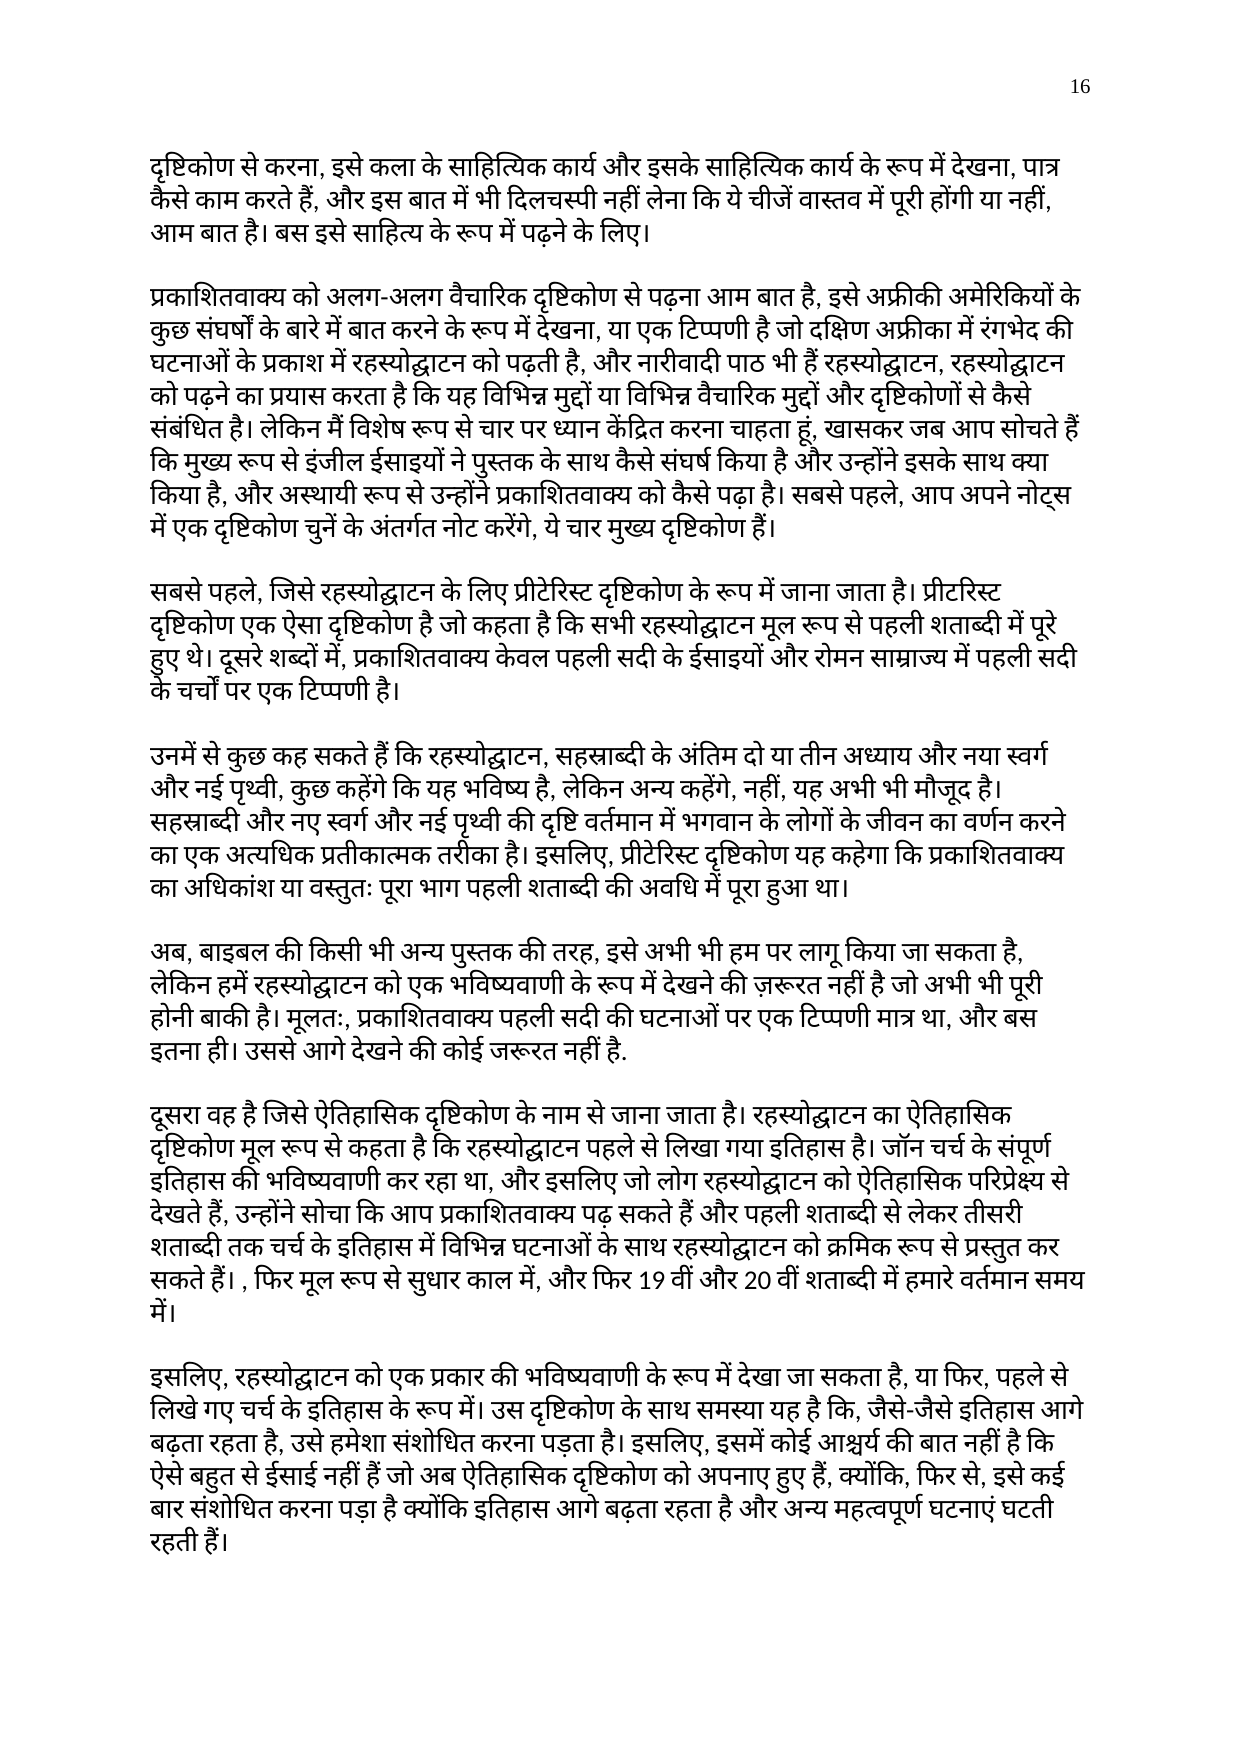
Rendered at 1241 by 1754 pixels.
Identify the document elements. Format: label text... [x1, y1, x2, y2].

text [150, 150, 1090, 249]
text इसलिए, रहस्योद्घाटन को एक प्रकार की भविष्यवाणी के रूप में देखा जा सकता है, या फिर, पहले से लिखे गए चर्च के इतिहास के रूप में। उस दृष्टिकोण के साथ समस्या यह है कि, जैसे-जैसे इतिहास आगे बढ़ता रहता है, उसे हमेशा संशोधित करना पड़ता है। इसलिए, इसमें कोई आश्चर्य की बात नहीं है कि ऐसे बहुत से ईसाई नहीं हैं जो अब ऐतिहासिक दृष्टिकोण को अपनाए हुए हैं, क्योंकि, फिर से, इसे कई बार संशोधित करना पड़ा है क्योंकि इतिहास आगे बढ़ता रहता है और अन्य महत्वपूर्ण घटनाएं घटती रहती हैं। [150, 1361, 1090, 1559]
text दूसरा वह है जिसे ऐतिहासिक दृष्टिकोण के नाम से जाना जाता है। रहस्योद्घाटन का ऐतिहासिक दृष्टिकोण मूल रूप से कहता है कि रहस्योद्घाटन पहले से लिखा गया इतिहास है। जॉन चर्च के संपूर्ण इतिहास की भविष्यवाणी कर रहा था, और इसलिए जो लोग रहस्योद्घाटन को ऐतिहासिक परिप्रेक्ष्य से देखते हैं, उन्होंने सोचा कि आप प्रकाशितवाक्य पढ़ सकते हैं और पहली शताब्दी से लेकर तीसरी शताब्दी तक चर्च के इतिहास में विभिन्न घटनाओं के साथ रहस्योद्घाटन को क्रमिक रूप से प्रस्तुत कर सकते हैं। , फिर मूल रूप से सुधार काल में, और फिर 19वीं और 20वीं शताब्दी में हमारे वर्तमान समय में। [150, 1098, 1090, 1329]
text सबसे पहले, जिसे रहस्योद्घाटन के लिए प्रीटेरिस्ट दृष्टिकोण के रूप में जाना जाता है। प्रीटरिस्ट दृष्टिकोण एक ऐसा दृष्टिकोण है जो कहता है कि सभी रहस्योद्घाटन मूल रूप से पहली शताब्दी में पूरे हुए थे। दूसरे शब्दों में, प्रकाशितवाक्य केवल पहली सदी के ईसाइयों और रोमन साम्राज्य में पहली सदी के चर्चों पर एक टिप्पणी है। [150, 576, 1090, 708]
text प्रकाशितवाक्य को अलग-अलग वैचारिक दृष्टिकोण से पढ़ना आम बात है, इसे अफ्रीकी अमेरिकियों के कुछ संघर्षों के बारे में बात करने के रूप में देखना, या एक टिप्पणी है जो दक्षिण अफ्रीका में रंगभेद की घटनाओं के प्रकाश में रहस्योद्घाटन को पढ़ती है, और नारीवादी पाठ भी हैं रहस्योद्घाटन, रहस्योद्घाटन को पढ़ने का प्रयास करता है कि यह विभिन्न मुद्दों या विभिन्न वैचारिक मुद्दों और दृष्टिकोणों से कैसे संबंधित है। लेकिन मैं विशेष रूप से चार पर ध्यान केंद्रित करना चाहता हूं, खासकर जब आप सोचते हैं कि मुख्य रूप से इंजील ईसाइयों ने पुस्तक के साथ कैसे संघर्ष किया है और उन्होंने इसके साथ क्या किया है, और अस्थायी रूप से उन्होंने प्रकाशितवाक्य को कैसे पढ़ा है। सबसे पहले, आप अपने नोट्स में एक दृष्टिकोण चुनें के अंतर्गत नोट करेंगे, ये चार मुख्य दृष्टिकोण हैं। [150, 280, 1090, 544]
text अब, बाइबल की किसी भी अन्य पुस्तक की तरह, इसे अभी भी हम पर लागू किया जा सकता है, लेकिन हमें रहस्योद्घाटन को एक भविष्यवाणी के रूप में देखने की ज़रूरत नहीं है जो अभी भी पूरी होनी बाकी है। मूलतः, प्रकाशितवाक्य पहली सदी की घटनाओं पर एक टिप्पणी मात्र था, और बस इतना ही। उससे आगे देखने की कोई जरूरत नहीं है. [150, 935, 1090, 1067]
text उनमें से कुछ कह सकते हैं कि रहस्योद्घाटन, सहस्राब्दी के अंतिम दो या तीन अध्याय और नया स्वर्ग और नई पृथ्वी, कुछ कहेंगे कि यह भविष्य है, लेकिन अन्य कहेंगे, नहीं, यह अभी भी मौजूद है। सहस्राब्दी और नए स्वर्ग और नई पृथ्वी की दृष्टि वर्तमान में भगवान के लोगों के जीवन का वर्णन करने का एक अत्यधिक प्रतीकात्मक तरीका है। इसलिए, प्रीटेरिस्ट दृष्टिकोण यह कहेगा कि प्रकाशितवाक्य का अधिकांश या वस्तुतः पूरा भाग पहली शताब्दी की अवधि में पूरा हुआ था। [150, 739, 1090, 904]
